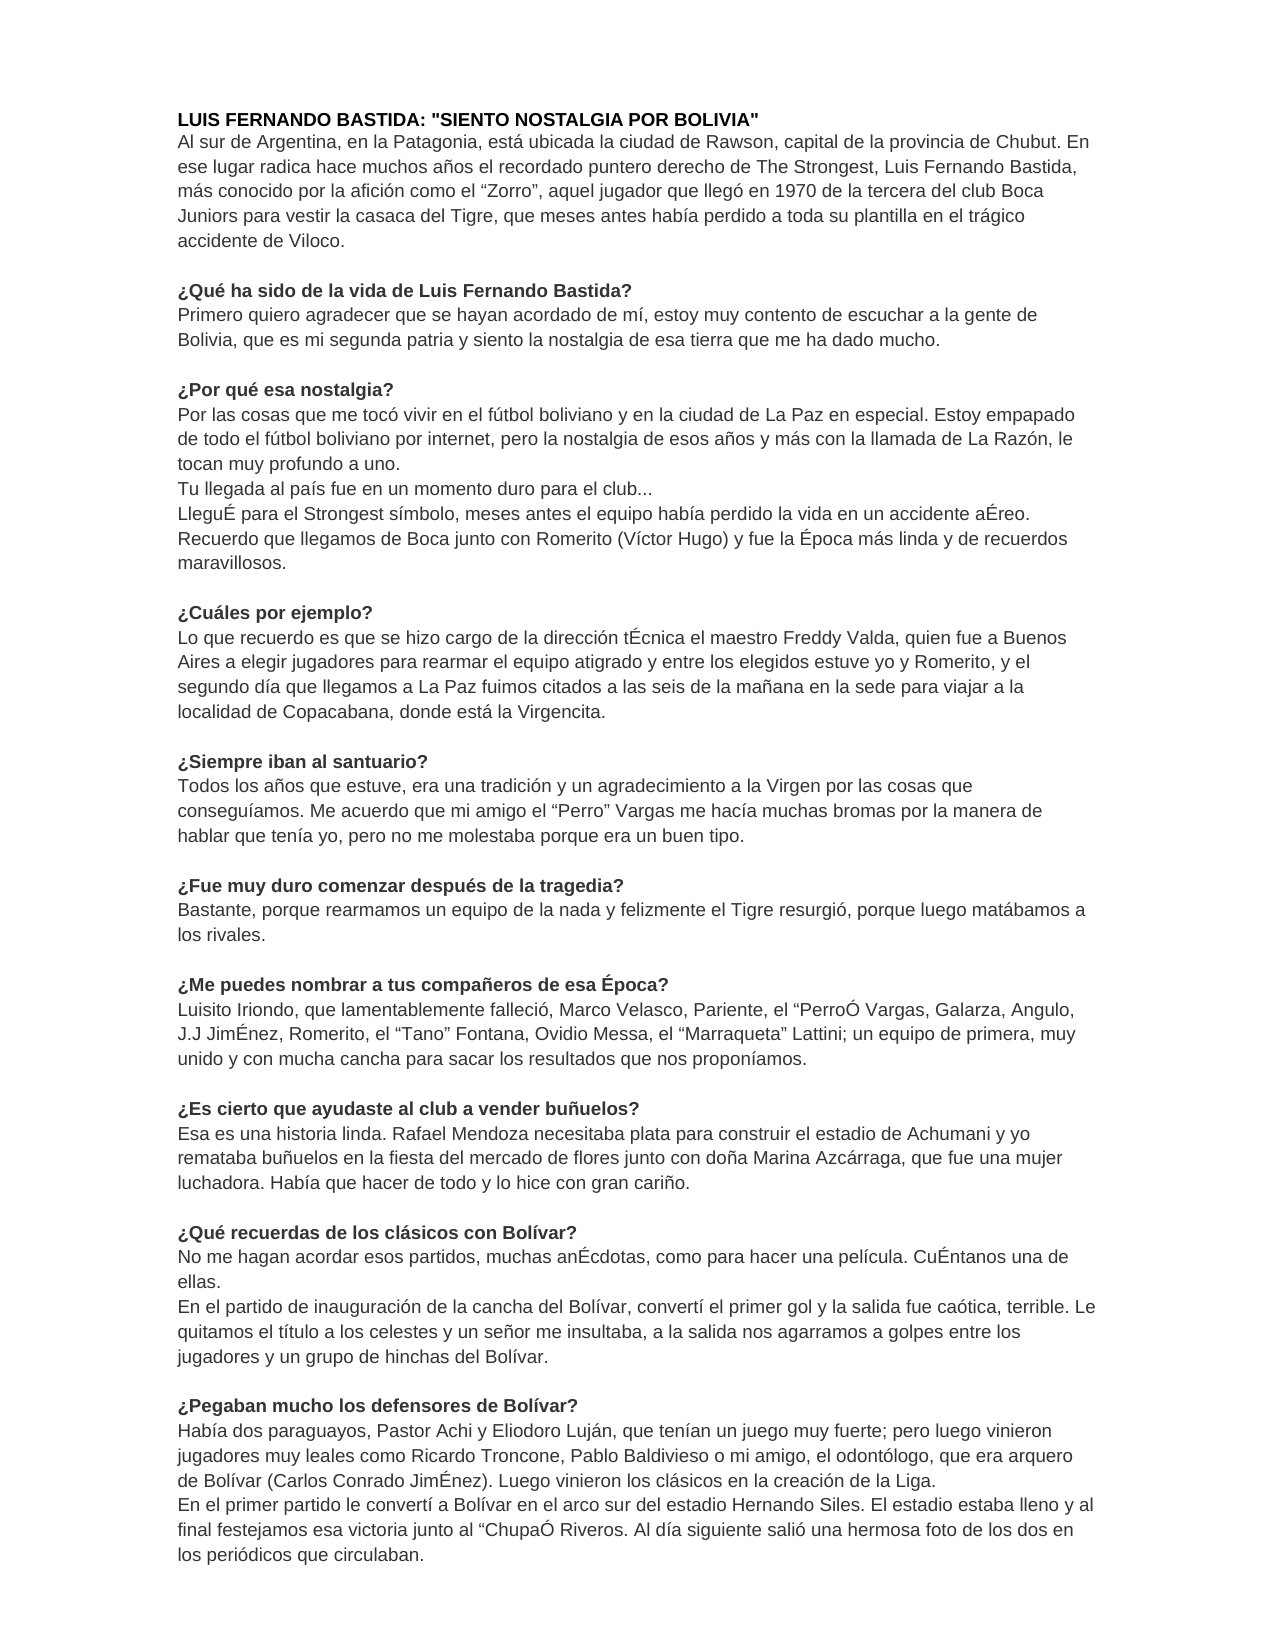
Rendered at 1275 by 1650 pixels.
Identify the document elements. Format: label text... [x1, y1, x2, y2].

text LUIS FERNANDO BASTIDA: "SIENTO NOSTALGIA POR BOLIVIA" [177, 109, 1098, 131]
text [177, 131, 1098, 1565]
